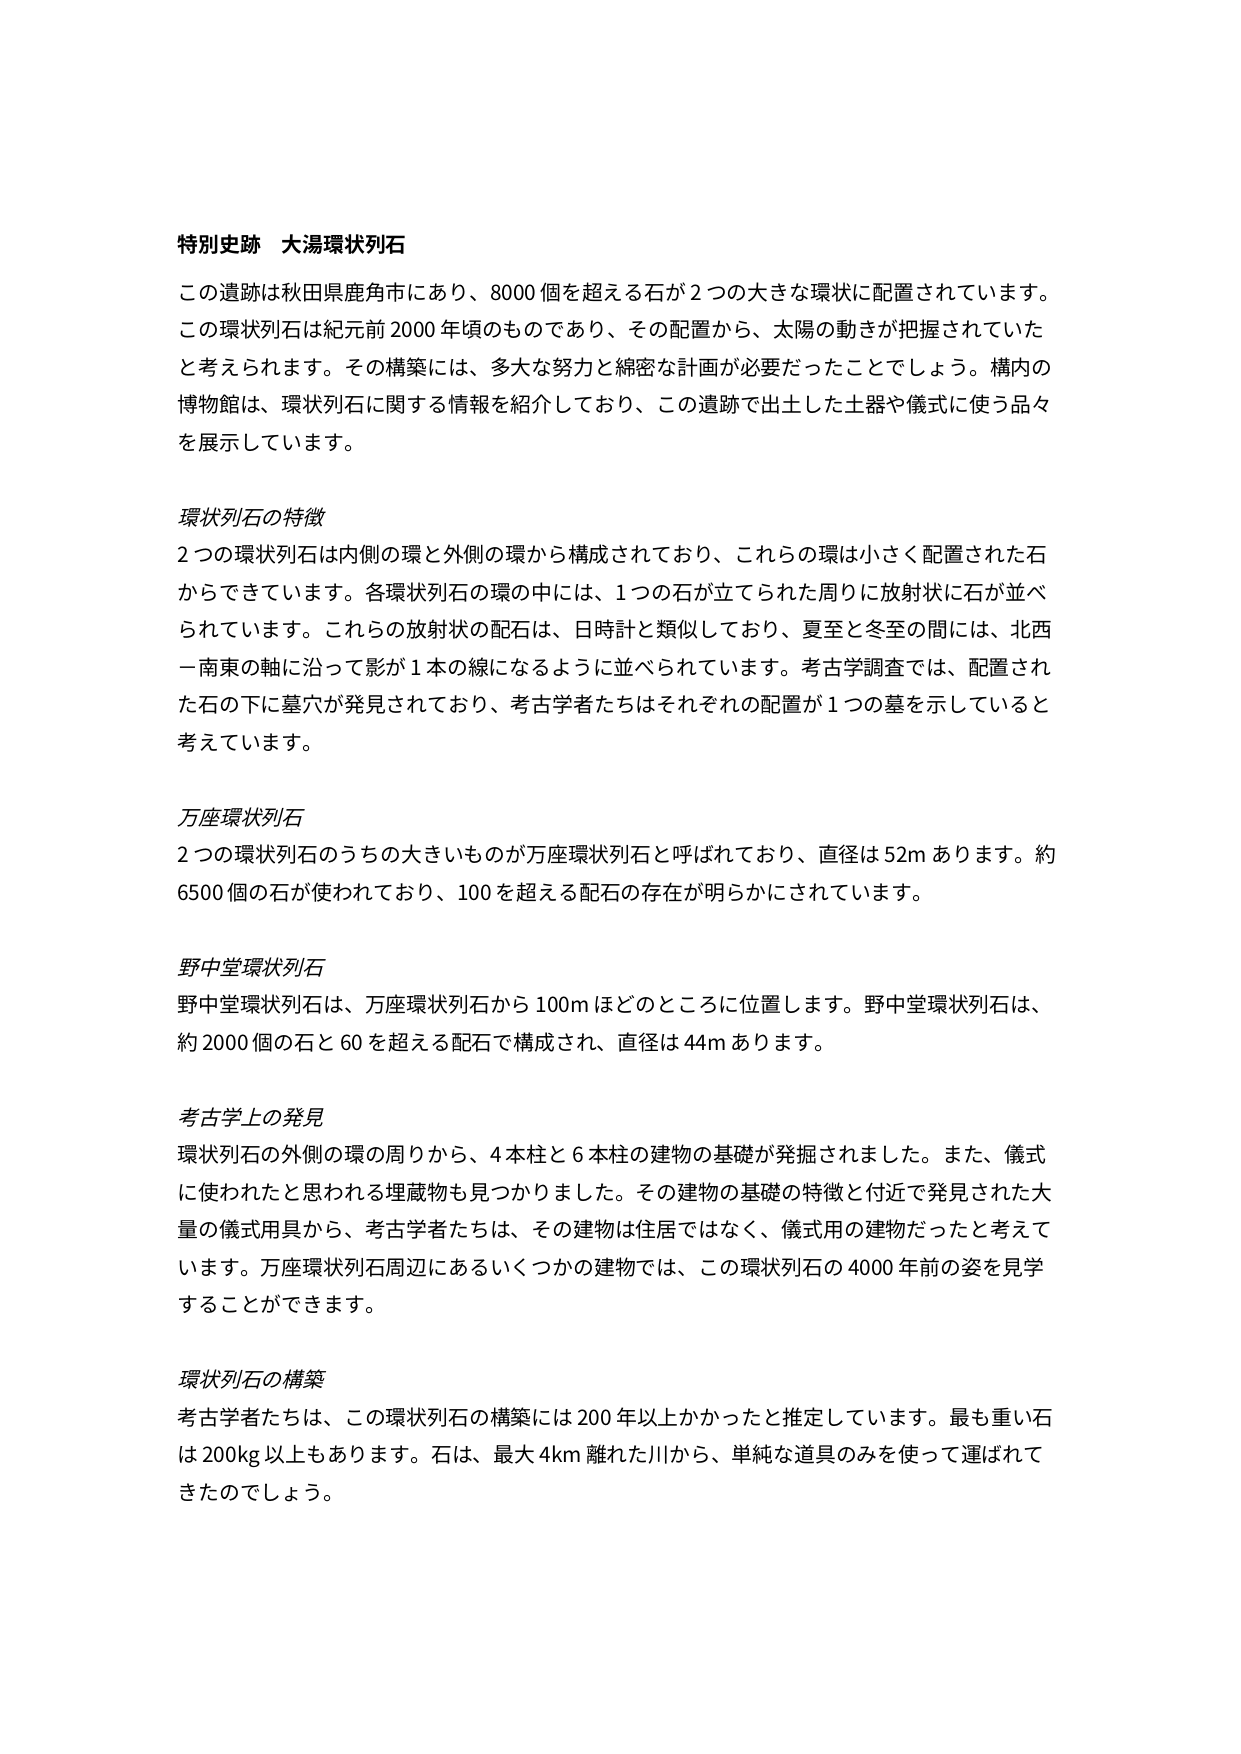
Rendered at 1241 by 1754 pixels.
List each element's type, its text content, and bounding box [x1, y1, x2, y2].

text 考古学者たちは、この環状列石の構築には200年以上かかったと推定しています。最も重い石は200kg以上もあります。石は、最大4km離れた川から、単純な道具のみを使って運ばれてきたのでしょう。 [177, 1395, 1063, 1507]
text 環状列石の特徴 [177, 495, 1063, 532]
text 考古学上の発見 [177, 1095, 1063, 1132]
text 万座環状列石 [177, 795, 1063, 832]
text 環状列石の外側の環の周りから、4本柱と6本柱の建物の基礎が発掘されました。また、儀式に使われたと思われる埋蔵物も見つかりました。その建物の基礎の特徴と付近で発見された大量の儀式用具から、考古学者たちは、その建物は住居ではなく、儀式用の建物だったと考えています。万座環状列石周辺にあるいくつかの建物では、この環状列石の4000年前の姿を見学することができます。 [177, 1132, 1063, 1320]
text 2つの環状列石のうちの大きいものが万座環状列石と呼ばれており、直径は52mあります。約6500個の石が使われており、100を超える配石の存在が明らかにされています。 [177, 832, 1063, 907]
text 特別史跡 大湯環状列石 [177, 224, 1055, 262]
text 環状列石の構築 [177, 1357, 1063, 1395]
text 野中堂環状列石 [177, 945, 1063, 982]
text 2つの環状列石は内側の環と外側の環から構成されており、これらの環は小さく配置された石からできています。各環状列石の環の中には、1つの石が立てられた周りに放射状に石が並べられています。これらの放射状の配石は、日時計と類似しており、夏至と冬至の間には、北西－南東の軸に沿って影が1本の線になるように並べられています。考古学調査では、配置された石の下に墓穴が発見されており、考古学者たちはそれぞれの配置が1つの墓を示していると考えています。 [177, 532, 1063, 757]
text 野中堂環状列石は、万座環状列石から100mほどのところに位置します。野中堂環状列石は、約2000個の石と60を超える配石で構成され、直径は44mあります。 [177, 982, 1063, 1057]
text この遺跡は秋田県鹿角市にあり、8000個を超える石が2つの大きな環状に配置されています。この環状列石は紀元前2000年頃のものであり、その配置から、太陽の動きが把握されていたと考えられます。その構築には、多大な努力と綿密な計画が必要だったことでしょう。構内の博物館は、環状列石に関する情報を紹介しており、この遺跡で出土した土器や儀式に使う品々を展示しています。 [177, 270, 1063, 457]
